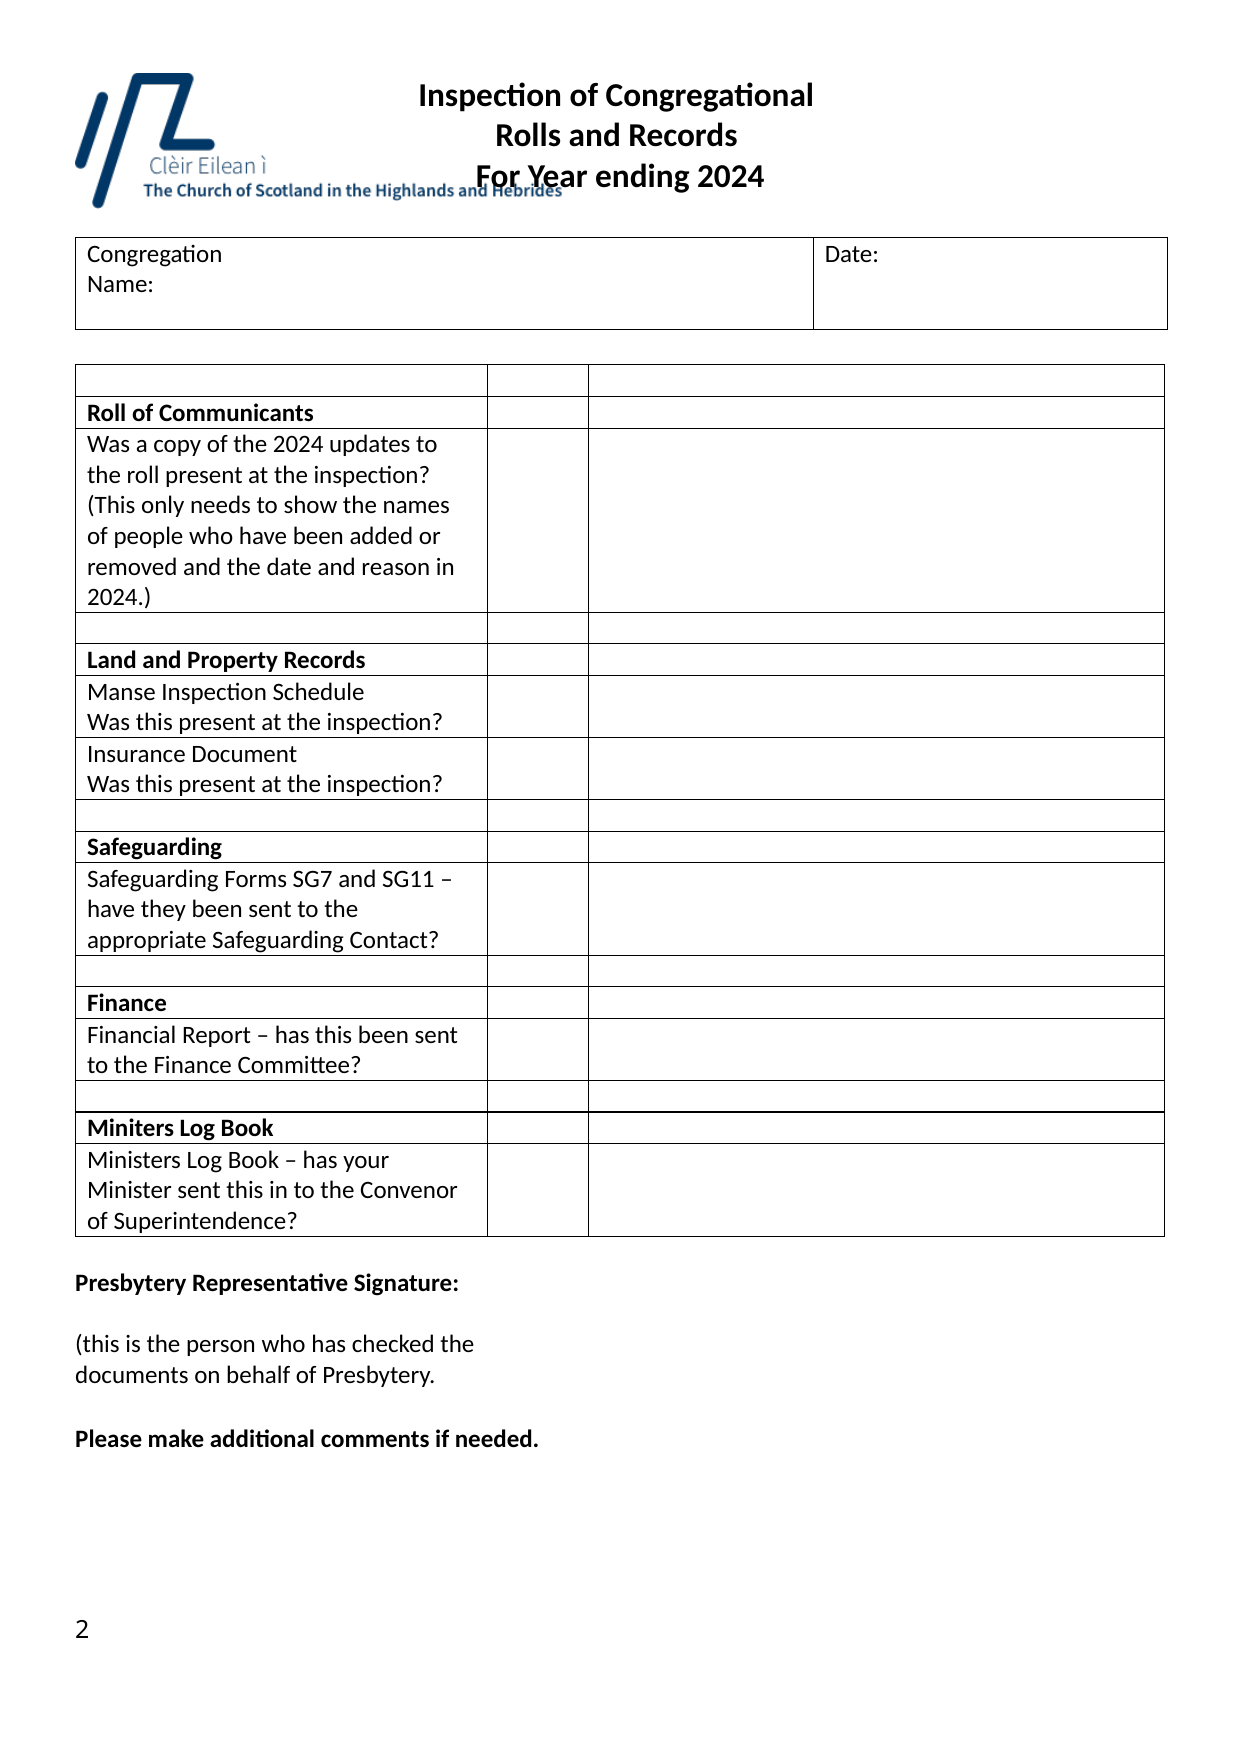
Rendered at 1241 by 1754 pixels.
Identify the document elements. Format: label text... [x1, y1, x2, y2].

text documents on behalf of Presbytery. [75, 1359, 1165, 1389]
table_cell Manse Inspection Schedule Was this present at the inspection? [76, 676, 487, 737]
table_cell Ministers Log Book – has your Minister sent this in to the Convenor of Superintendence? [76, 1144, 487, 1236]
table_cell [589, 1144, 1164, 1236]
table_cell Miniters Log Book [76, 1113, 487, 1143]
table_cell Financial Report – has this been sent to the Finance Committee? [76, 1019, 487, 1080]
table_cell [589, 987, 1164, 1018]
table_cell Safeguarding [76, 832, 487, 862]
table_cell [589, 738, 1164, 799]
table_cell [488, 1019, 588, 1080]
text Please make additional comments if needed. [75, 1423, 1165, 1454]
table_cell [589, 1113, 1164, 1143]
table_cell [488, 397, 588, 427]
table_cell [589, 365, 1164, 396]
table_cell [488, 832, 588, 862]
table_cell [589, 832, 1164, 862]
table_cell [488, 1144, 588, 1236]
table_cell [76, 956, 487, 986]
table_cell Finance [76, 987, 487, 1018]
table_cell [589, 1081, 1164, 1111]
table_cell Was a copy of the 2024 updates to the roll present at the inspection? (This only needs to show the names of people who have been added or removed and the date and reason in 2024.) [76, 429, 487, 612]
table_cell [589, 397, 1164, 427]
table_cell [488, 1113, 588, 1143]
table_cell [488, 1081, 588, 1111]
table_cell [488, 863, 588, 955]
table_cell Safeguarding Forms SG7 and SG11 – have they been sent to the appropriate Safeguarding Contact? [76, 863, 487, 955]
table_cell [589, 644, 1164, 675]
table_cell [488, 800, 588, 831]
table_cell [488, 644, 588, 675]
table_cell Land and Property Records [76, 644, 487, 675]
table_cell [488, 429, 588, 612]
table_cell [488, 676, 588, 737]
table_cell [589, 1019, 1164, 1080]
table_cell [76, 365, 487, 396]
text (this is the person who has checked the [75, 1328, 1165, 1359]
picture [75, 73, 563, 209]
table_cell [589, 676, 1164, 737]
table_cell [589, 800, 1164, 831]
table_cell [488, 738, 588, 799]
table_cell [76, 1081, 487, 1111]
table_cell [589, 613, 1164, 643]
table_cell [76, 800, 487, 831]
table_cell Roll of Communicants [76, 397, 487, 427]
table_cell [589, 863, 1164, 955]
table_cell [488, 365, 588, 396]
table_cell [589, 429, 1164, 612]
table_cell Insurance Document Was this present at the inspection? [76, 738, 487, 799]
table_cell [589, 956, 1164, 986]
text Presbytery Representative Signature: [75, 1267, 1165, 1298]
table_cell [76, 613, 487, 643]
table_cell [488, 956, 588, 986]
table_cell [488, 987, 588, 1018]
table_cell [488, 613, 588, 643]
